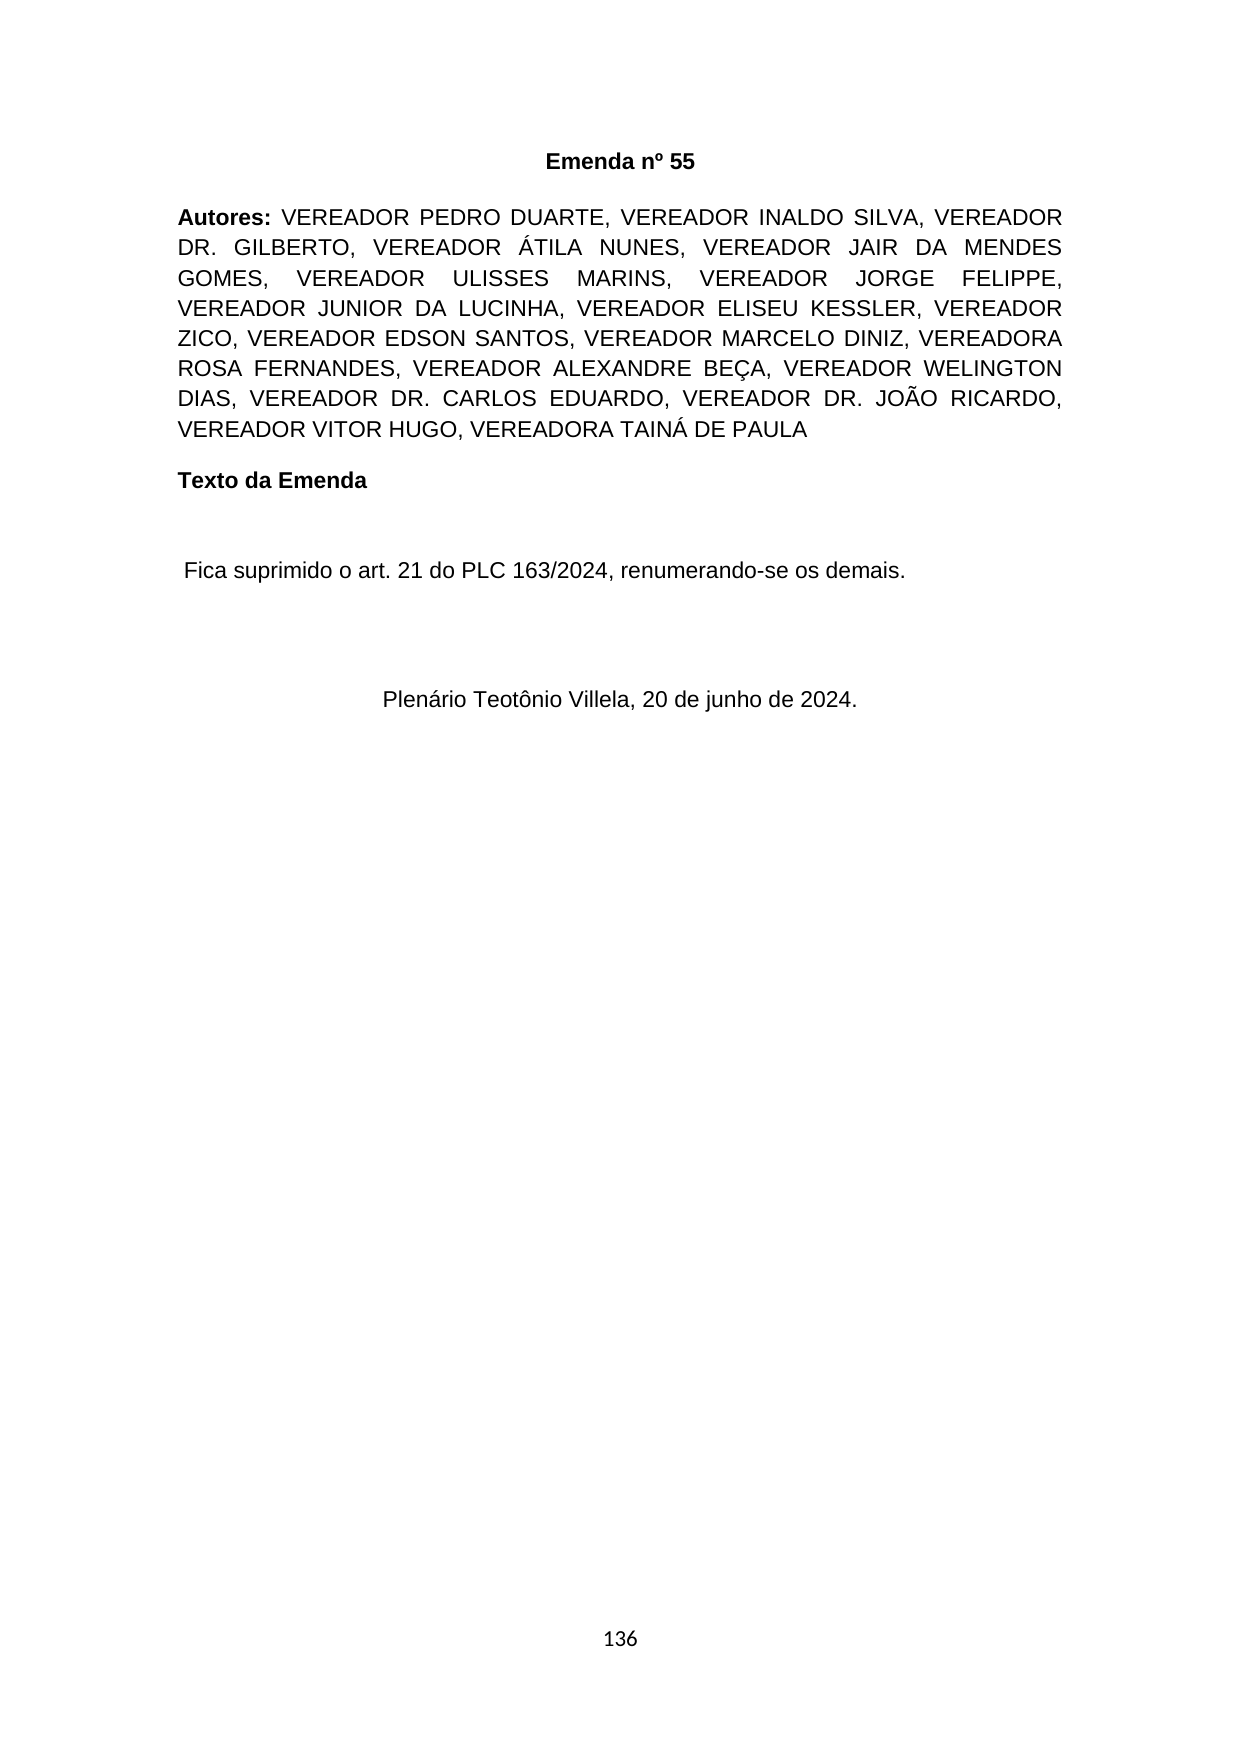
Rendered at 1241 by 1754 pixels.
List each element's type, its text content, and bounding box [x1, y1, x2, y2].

text Emenda nº 55 [177, 148, 1063, 174]
text Autores: VEREADOR PEDRO DUARTE, VEREADOR INALDO SILVA, VEREADOR DR. GILBERTO, VEREADOR ÁTILA NUNES, VEREADOR JAIR DA MENDES GOMES, VEREADOR ULISSES MARINS, VEREADOR JORGE FELIPPE, VEREADOR JUNIOR DA LUCINHA, VEREADOR ELISEU KESSLER, VEREADOR ZICO, VEREADOR EDSON SANTOS, VEREADOR MARCELO DINIZ, VEREADORA ROSA FERNANDES, VEREADOR ALEXANDRE BEÇA, VEREADOR WELINGTON DIAS, VEREADOR DR. CARLOS EDUARDO, VEREADOR DR. JOÃO RICARDO, VEREADOR VITOR HUGO, VEREADORA TAINÁ DE PAULA [177, 204, 1063, 442]
text Plenário Teotônio Villela, 20 de junho de 2024. [177, 686, 1063, 712]
text Fica suprimido o art. 21 do PLC 163/2024, renumerando-se os demais. [177, 557, 1063, 584]
text Texto da Emenda [177, 467, 1063, 493]
